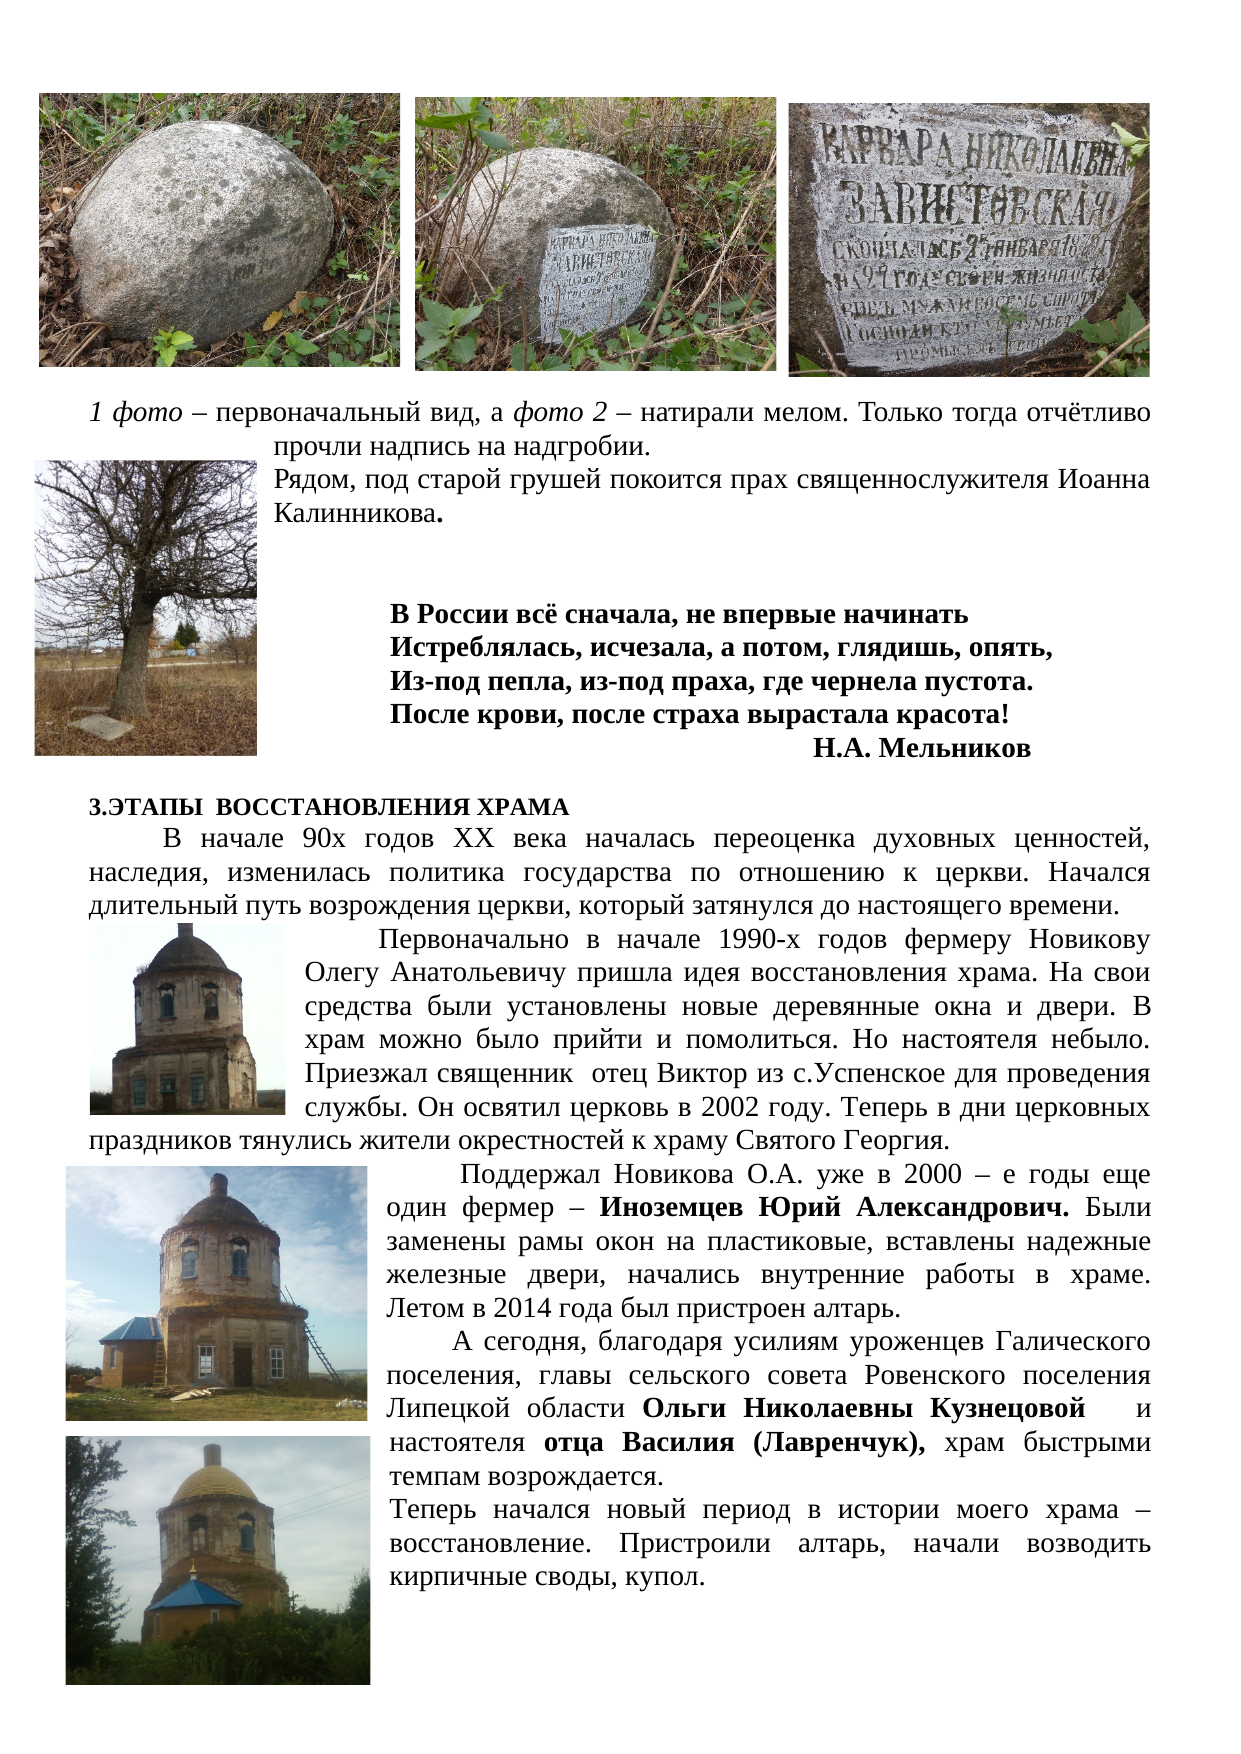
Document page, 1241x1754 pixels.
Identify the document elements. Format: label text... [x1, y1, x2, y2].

text Истреблялась, исчезала, а потом, глядишь, опять, [257, 629, 1152, 663]
text А сегодня, благодаря усилиям уроженцев Галического поселения, главы сельского совета Ровенского поселения Липецкой области Ольги Николаевны Кузнецовой и настоятеля отца Василия (Лавренчук), храм быстрыми темпам возрождается. [89, 1290, 1152, 1424]
text В нашем храме уже проводят обряд крещения, отпевания, светят куличи в преддверии праздника Пасхи, проходят службы каждую неделю. [89, 1592, 1152, 1659]
picture [787, 103, 1150, 376]
text В России всё сначала, не впервые начинать [257, 596, 1152, 629]
text Поддержал Новикова О.А. уже в 2000 – е годы еще один фермер – Иноземцев Юрий Александрович. Были заменены рамы окон на пластиковые, вставлены надежные железные двери, начались внутренние работы в храме. Летом в 2014 года был пристроен алтарь. [89, 1122, 1152, 1290]
text Рядом, под старой грушей покоится прах священнослужителя Иоанна Калинникова. [257, 462, 1152, 529]
text Н.А. Мельников [89, 730, 1152, 763]
text После крови, после страха вырастала красота! [257, 696, 1152, 730]
picture [37, 93, 400, 366]
text В начале 90х годов XX века началась переоценка духовных ценностей, наследия, изменилась политика государства по отношению к церкви. Начался длительный путь возрождения церкви, который затянулся до настоящего времени. [89, 820, 1152, 921]
text Первоначально в начале 1990-х годов фермеру Новикову Олегу Анатольевичу пришла идея восстановления храма. На свои средства были установлены новые деревянные окна и двери. В храм можно было прийти и помолиться. Но настоятеля небыло. Приезжал священник отец Виктор из с.Успенское для проведения службы. Он освятил церковь в 2002 году. Теперь в дни церковных праздников тянулись жители окрестностей к храму Святого Георгия. [89, 921, 1152, 1122]
text 3.ЭТАПЫ ВОССТАНОВЛЕНИЯ ХРАМА [89, 792, 1152, 820]
text При восстановлении храма начала зажигаться в сердцах людей искра веры в Бога. Жители села стали посещать службы в воскресные дни и на праздники, в храме появились дети. [89, 1491, 1152, 1592]
text Из-под пепла, из-под праха, где чернела пустота. [257, 663, 1152, 696]
text Теперь начался новый период в истории моего храма – восстановление. Пристроили алтарь, начали возводить кирпичные своды, купол. [89, 1424, 1152, 1491]
picture [64, 1132, 372, 1207]
picture [35, 461, 257, 755]
picture [413, 97, 777, 369]
